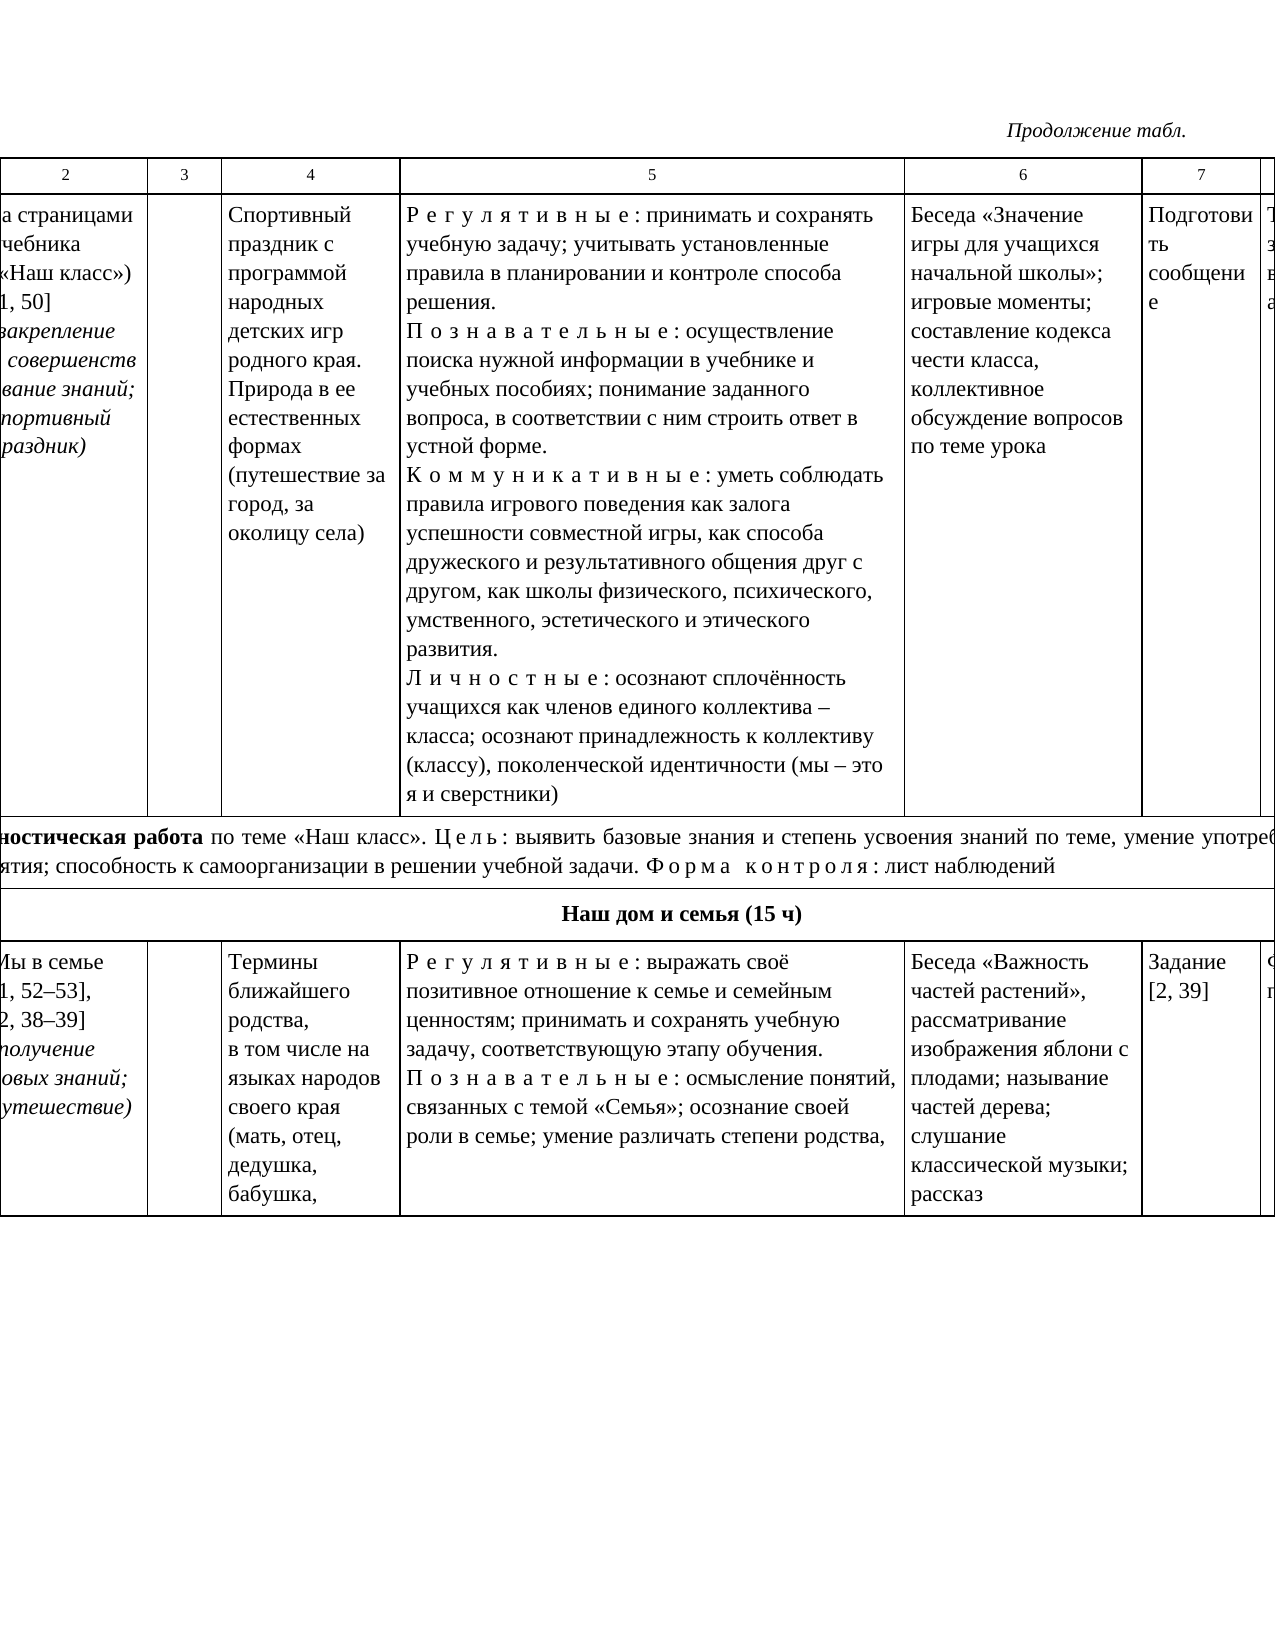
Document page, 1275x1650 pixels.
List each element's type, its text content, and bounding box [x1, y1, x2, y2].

table_header 4 [222, 159, 399, 193]
table_cell Мы в семье [1, 52–53], [2, 38–39] (получение новых знаний; путешествие) [1, 942, 147, 1215]
table_cell Фронтальная проверка [1261, 942, 1274, 1215]
table_header 3 [148, 159, 221, 193]
table_header 5 [401, 159, 904, 193]
table_cell Регулятивные : принимать и сохранять учебную задачу; учитывать установленные правила в планировании и контроле способа решения. Познавательные : осуществление поиска нужной информации в учебнике и учебных пособиях; понимание заданного вопроса, в соответствии с ним строить ответ в устной форме. Коммуникативные : уметь соблюдать правила игрового поведения как залога успешности совместной игры, как способа дружеского и результативного общения друг с другом, как школы физического, психического, умственного, эстетического и этического развития. Личностные : осознают сплочённость учащихся как членов единого коллектива – класса; осознают принадлежность к коллективу (классу), поколенческой идентичности (мы – это я и сверстники) [401, 195, 904, 816]
table_header 2 [1, 159, 147, 193]
table_cell Беседа «Значение игры для учащихся начальной школы»; игровые моменты; составление кодекса чести класса, коллективное обсуждение вопросов по теме урока [905, 195, 1141, 816]
table_cell Беседа «Важность частей растений», рассматривание изображения яблони с плодами; называние частей дерева; слушание классической музыки; рассказ [905, 942, 1141, 1215]
table_cell Подготовить сообщение [1143, 195, 1260, 816]
table_cell [148, 195, 221, 816]
table_cell За страницами учебника («Наш класс») [1, 50] (закрепление и совершенствование знаний; спортивный праздник) [1, 195, 147, 816]
table_cell Задание [2, 39] [1143, 942, 1260, 1215]
table_header 7 [1143, 159, 1260, 193]
table_cell Регулятивные : выражать своё позитивное отношение к семье и семейным ценностям; принимать и сохранять учебную задачу, соответствующую этапу обучения. Познавательные : осмысление понятий, связанных с темой «Семья»; осознание своей роли в семье; умение различать степени родства, [401, 942, 904, 1215]
table_cell [148, 942, 221, 1215]
table_cell Наш дом и семья (15 ч) [1, 889, 1274, 940]
text Продолжение табл. [177, 118, 1186, 142]
table_cell Спортивный праздник с программой народных детских игр родного края. Природа в ее естественных формах (путешествие за город, за околицу села) [222, 195, 399, 816]
table_cell Термины ближайшего родства, в том числе на языках народов своего края (мать, отец, дедушка, бабушка, [222, 942, 399, 1215]
table_cell Диагностическая работа по теме «Наш класс». Цель: выявить базовые знания и степень усвоения знаний по теме, умение употреблять термины и понятия; способность к самоорганизации в решении учебной задачи. Форма контроля: лист наблюдений [1, 817, 1274, 888]
table_cell Тестовые задания, взаимопроверка [1261, 195, 1274, 816]
table_header 8 [1261, 159, 1274, 193]
table_header 6 [905, 159, 1141, 193]
